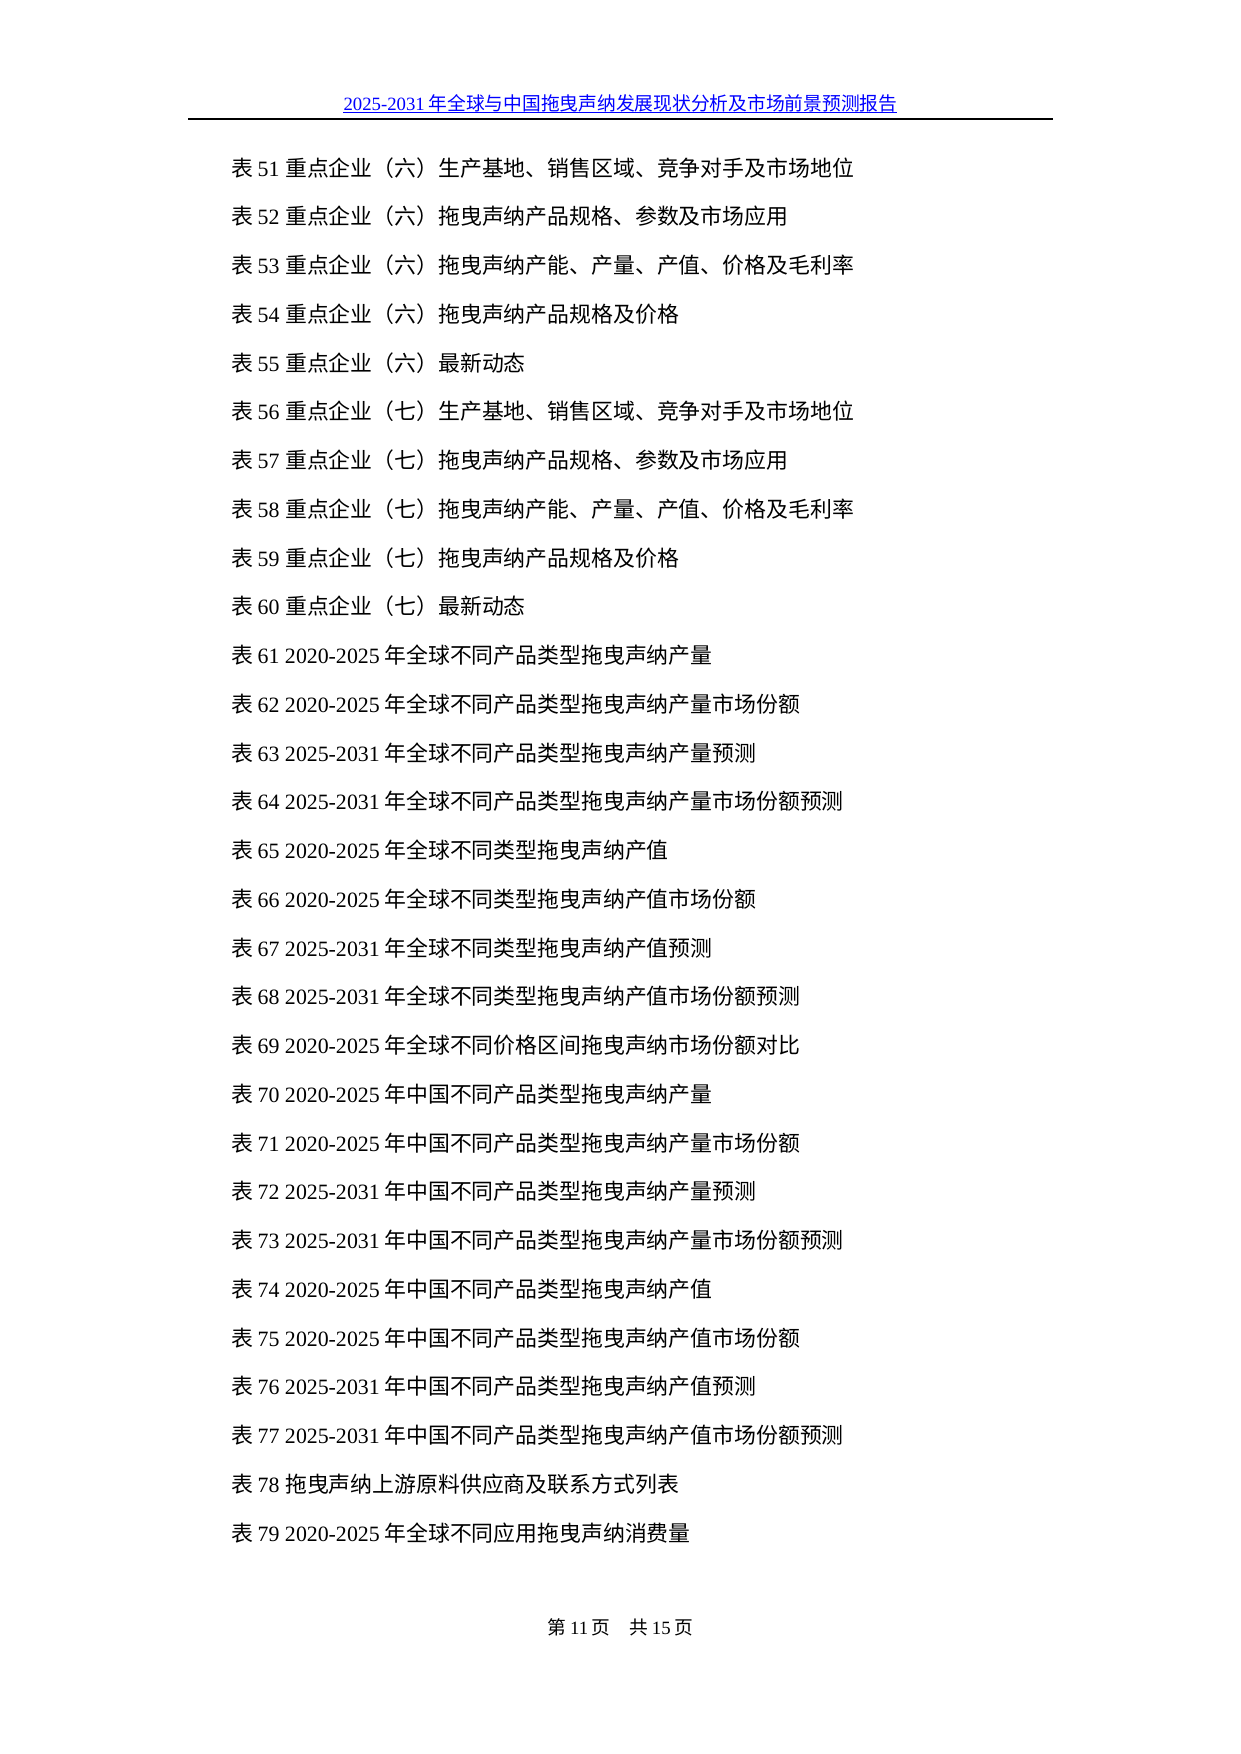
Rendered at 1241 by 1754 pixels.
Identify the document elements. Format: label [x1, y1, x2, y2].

text [187, 150, 1053, 1548]
